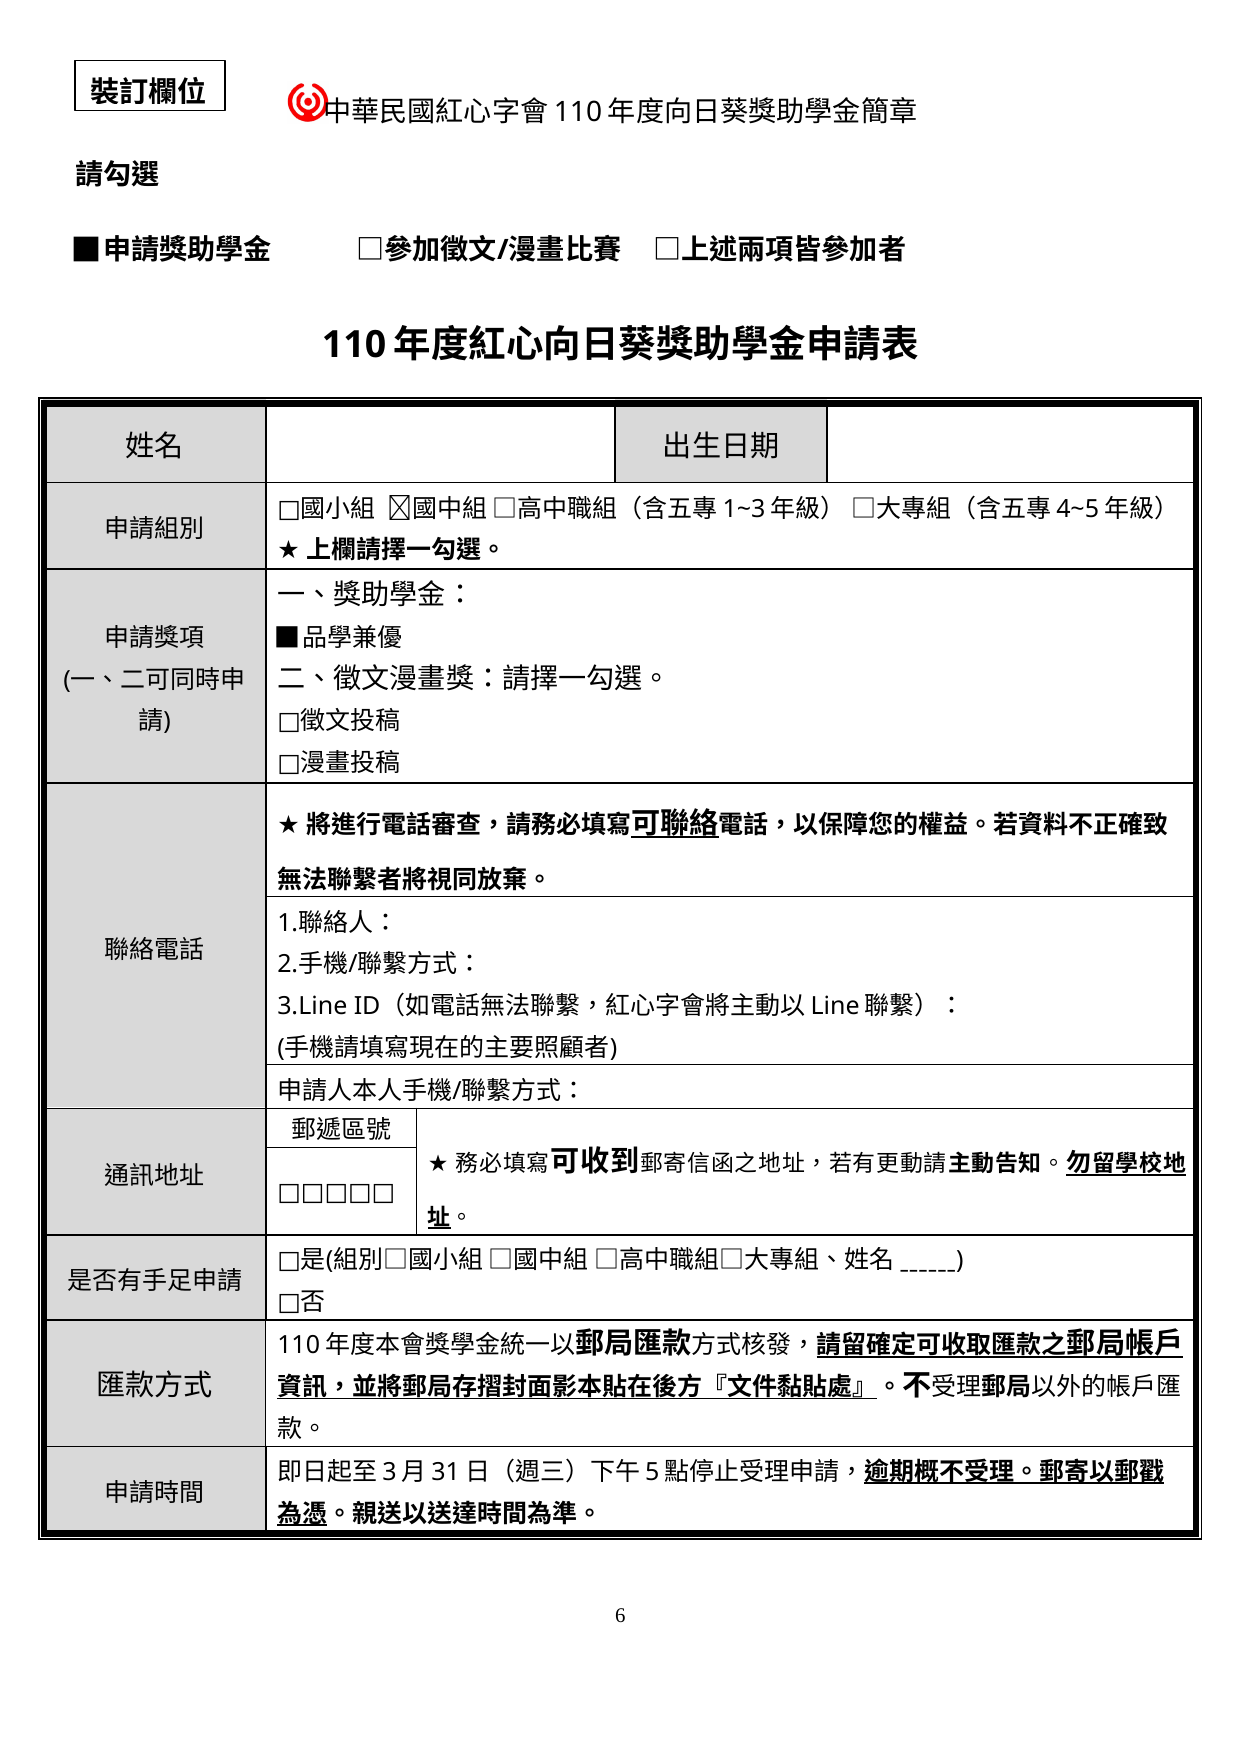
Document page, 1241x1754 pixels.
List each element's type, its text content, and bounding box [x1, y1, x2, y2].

table_cell □國小組 國中組 □高中職組（含五專1~3年級） □大專組（含五專4~5年級） ★ 上欄請擇一勾選。 [267, 483, 1193, 568]
table_cell 即日起至3月31日（週三）下午5點停止受理申請，逾期概不受理。郵寄以郵戳為憑。親送以送達時間為準。 [267, 1447, 1193, 1530]
table_cell 申請時間 [47, 1447, 265, 1530]
text 110年度紅心向日葵獎助學金申請表 [75, 303, 1165, 378]
table_header 姓名 [47, 407, 265, 482]
picture [286, 81, 330, 124]
table_cell 一、獎助學金： 品學兼優 二、徵文漫畫獎：請擇一勾選。 □徵文投稿 □漫畫投稿 [267, 570, 1193, 782]
text 申請獎助學金 □參加徵文/漫畫比賽 □上述兩項皆參加者 [75, 210, 1165, 285]
table_header 出生日期 [616, 407, 826, 482]
table_cell 是否有手足申請 [47, 1236, 265, 1319]
table_cell 聯絡電話 [47, 784, 265, 1107]
table_cell 申請人本人手機/聯繫方式： [267, 1065, 1193, 1107]
table_cell 申請組別 [47, 483, 265, 568]
table_cell 申請獎項 (一、二可同時申請) [47, 570, 265, 782]
table_header [267, 407, 614, 482]
table_cell ★ 將進行電話審查，請務必填寫可聯絡電話，以保障您的權益。若資料不正確致無法聯繫者將視同放棄。 [267, 784, 1193, 896]
table_cell □□□□□ [267, 1148, 416, 1234]
table_cell 郵遞區號 [267, 1109, 416, 1147]
table_cell ★ 務必填寫可收到郵寄信函之地址，若有更動請主動告知。勿留學校地址。 [417, 1109, 1193, 1234]
table_cell 通訊地址 [47, 1109, 265, 1234]
table_cell 匯款方式 [47, 1321, 265, 1446]
table_cell 110年度本會獎學金統一以郵局匯款方式核發，請留確定可收取匯款之郵局帳戶資訊，並將郵局存摺封面影本貼在後方『文件黏貼處』。不受理郵局以外的帳戶匯款。 [266, 1321, 1193, 1446]
table_cell □是(組別□國小組 □國中組 □高中職組□大專組、姓名ˍˍˍˍˍˍ) □否 [267, 1236, 1193, 1319]
text 請勾選 [75, 135, 1165, 210]
table_cell 1.聯絡人： 2.手機/聯繫方式： 3.Line ID（如電話無法聯繫，紅心字會將主動以Line聯繫）： (手機請填寫現在的主要照顧者) [267, 897, 1193, 1064]
table_header [828, 407, 1193, 482]
